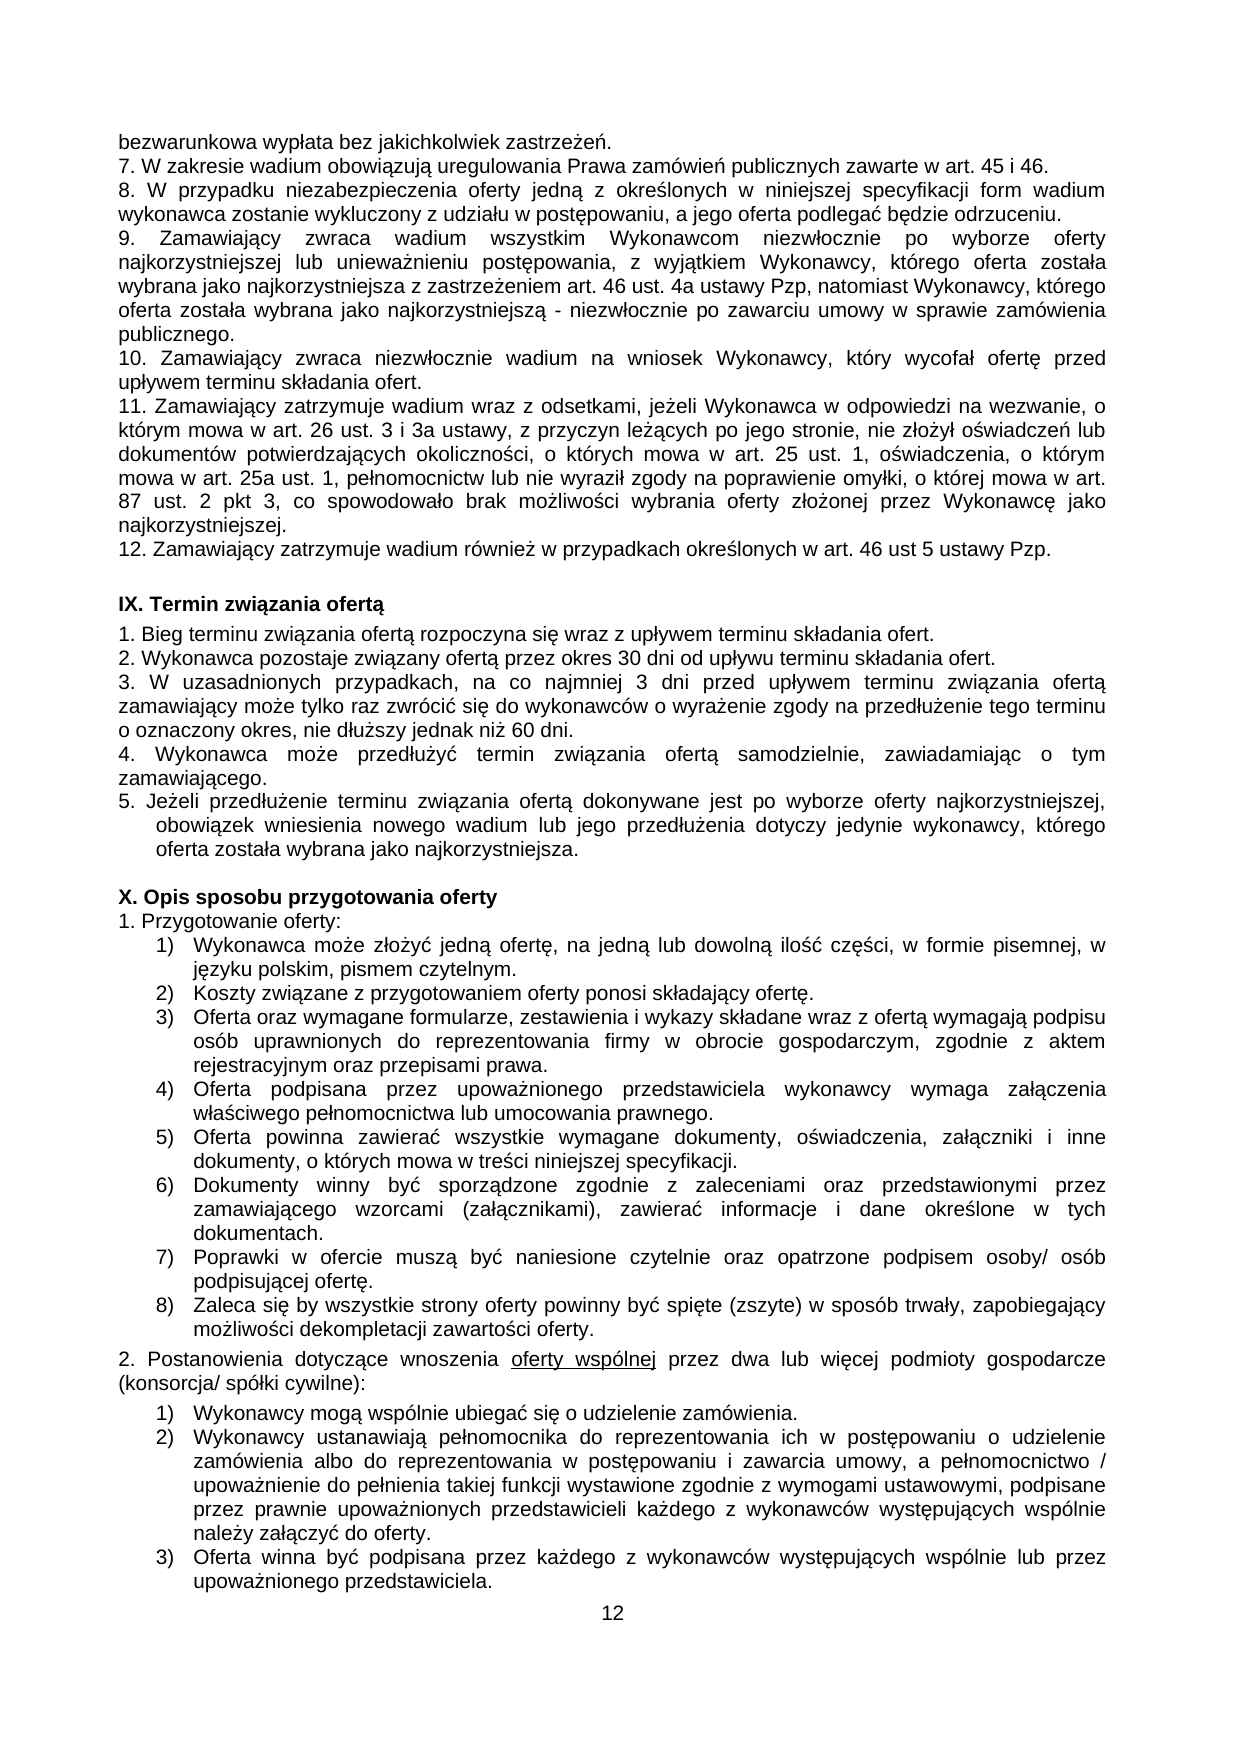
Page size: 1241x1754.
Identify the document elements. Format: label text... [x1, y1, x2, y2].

text 9. Zamawiający zwraca wadium wszystkim Wykonawcom niezwłocznie po wyborze oferty najkorzystniejszej lub unieważnieniu postępowania, z wyjątkiem Wykonawcy, którego oferta została wybrana jako najkorzystniejsza z zastrzeżeniem art. 46 ust. 4a ustawy Pzp, natomiast Wykonawcy, którego oferta została wybrana jako najkorzystniejszą - niezwłocznie po zawarciu umowy w sprawie zamówienia publicznego. [118, 226, 1107, 346]
text 11. Zamawiający zatrzymuje wadium wraz z odsetkami, jeżeli Wykonawca w odpowiedzi na wezwanie, o którym mowa w art. 26 ust. 3 i 3a ustawy, z przyczyn leżących po jego stronie, nie złożył oświadczeń lub dokumentów potwierdzających okoliczności, o których mowa w art. 25 ust. 1, oświadczenia, o którym mowa w art. 25a ust. 1, pełnomocnictw lub nie wyraził zgody na poprawienie omyłki, o której mowa w art. 87 ust. 2 pkt 3, co spowodowało brak możliwości wybrania oferty złożonej przez Wykonawcę jako najkorzystniejszej. [118, 393, 1107, 537]
text 8) Zaleca się by wszystkie strony oferty powinny być spięte (zszyte) w sposób trwały, zapobiegający możliwości dekompletacji zawartości oferty. [156, 1292, 1107, 1340]
text 2) Wykonawcy ustanawiają pełnomocnika do reprezentowania ich w postępowaniu o udzielenie zamówienia albo do reprezentowania w postępowaniu i zawarcia umowy, a pełnomocnictwo / upoważnienie do pełnienia takiej funkcji wystawione zgodnie z wymogami ustawowymi, podpisane przez prawnie upoważnionych przedstawicieli każdego z wykonawców występujących wspólnie należy załączyć do oferty. [156, 1425, 1107, 1544]
text 5) Oferta powinna zawierać wszystkie wymagane dokumenty, oświadczenia, załączniki i inne dokumenty, o których mowa w treści niniejszej specyfikacji. [156, 1125, 1107, 1173]
text 3. W uzasadnionych przypadkach, na co najmniej 3 dni przed upływem terminu związania ofertą zamawiający może tylko raz zwrócić się do wykonawców o wyrażenie zgody na przedłużenie tego terminu o oznaczony okres, nie dłuższy jednak niż 60 dni. [118, 669, 1107, 741]
text 6) Dokumenty winny być sporządzone zgodnie z zaleceniami oraz przedstawionymi przez zamawiającego wzorcami (załącznikami), zawierać informacje i dane określone w tych dokumentach. [156, 1173, 1107, 1244]
text X. Opis sposobu przygotowania oferty [118, 885, 1107, 909]
text 3) Oferta oraz wymagane formularze, zestawienia i wykazy składane wraz z ofertą wymagają podpisu osób uprawnionych do reprezentowania firmy w obrocie gospodarczym, zgodnie z aktem rejestracyjnym oraz przepisami prawa. [156, 1005, 1107, 1077]
text 2. Wykonawca pozostaje związany ofertą przez okres 30 dni od upływu terminu składania ofert. [118, 646, 1107, 669]
text 5. Jeżeli przedłużenie terminu związania ofertą dokonywane jest po wyborze oferty najkorzystniejszej, obowiązek wniesienia nowego wadium lub jego przedłużenia dotyczy jedynie wykonawcy, którego oferta została wybrana jako najkorzystniejsza. [118, 789, 1107, 861]
text 2) Koszty związane z przygotowaniem oferty ponosi składający ofertę. [156, 981, 1107, 1005]
text 4) Oferta podpisana przez upoważnionego przedstawiciela wykonawcy wymaga załączenia właściwego pełnomocnictwa lub umocowania prawnego. [156, 1077, 1107, 1125]
text 1) Wykonawca może złożyć jedną ofertę, na jedną lub dowolną ilość części, w formie pisemnej, w języku polskim, pismem czytelnym. [156, 933, 1107, 981]
text 2. Postanowienia dotyczące wnoszenia oferty wspólnej przez dwa lub więcej podmioty gospodarcze (konsorcja/ spółki cywilne): [118, 1347, 1107, 1394]
text 4. Wykonawca może przedłużyć termin związania ofertą samodzielnie, zawiadamiając o tym zamawiającego. [118, 741, 1107, 789]
text 1. Przygotowanie oferty: [118, 909, 1107, 933]
text 8. W przypadku niezabezpieczenia oferty jedną z określonych w niniejszej specyfikacji form wadium wykonawca zostanie wykluczony z udziału w postępowaniu, a jego oferta podlegać będzie odrzuceniu. [118, 178, 1107, 226]
text IX. Termin związania ofertą [118, 591, 1107, 615]
text 1. Bieg terminu związania ofertą rozpoczyna się wraz z upływem terminu składania ofert. [118, 622, 1107, 646]
text 7) Poprawki w ofercie muszą być naniesione czytelnie oraz opatrzone podpisem osoby/ osób podpisującej ofertę. [156, 1244, 1107, 1292]
text 12. Zamawiający zatrzymuje wadium również w przypadkach określonych w art. 46 ust 5 ustawy Pzp. [118, 537, 1107, 561]
text 1) Wykonawcy mogą wspólnie ubiegać się o udzielenie zamówienia. [156, 1401, 1107, 1425]
text 3) Oferta winna być podpisana przez każdego z wykonawców występujących wspólnie lub przez upoważnionego przedstawiciela. [156, 1544, 1107, 1592]
text 7. W zakresie wadium obowiązują uregulowania Prawa zamówień publicznych zawarte w art. 45 i 46. [118, 154, 1107, 178]
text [118, 130, 1107, 154]
text 10. Zamawiający zwraca niezwłocznie wadium na wniosek Wykonawcy, który wycofał ofertę przed upływem terminu składania ofert. [118, 346, 1107, 393]
